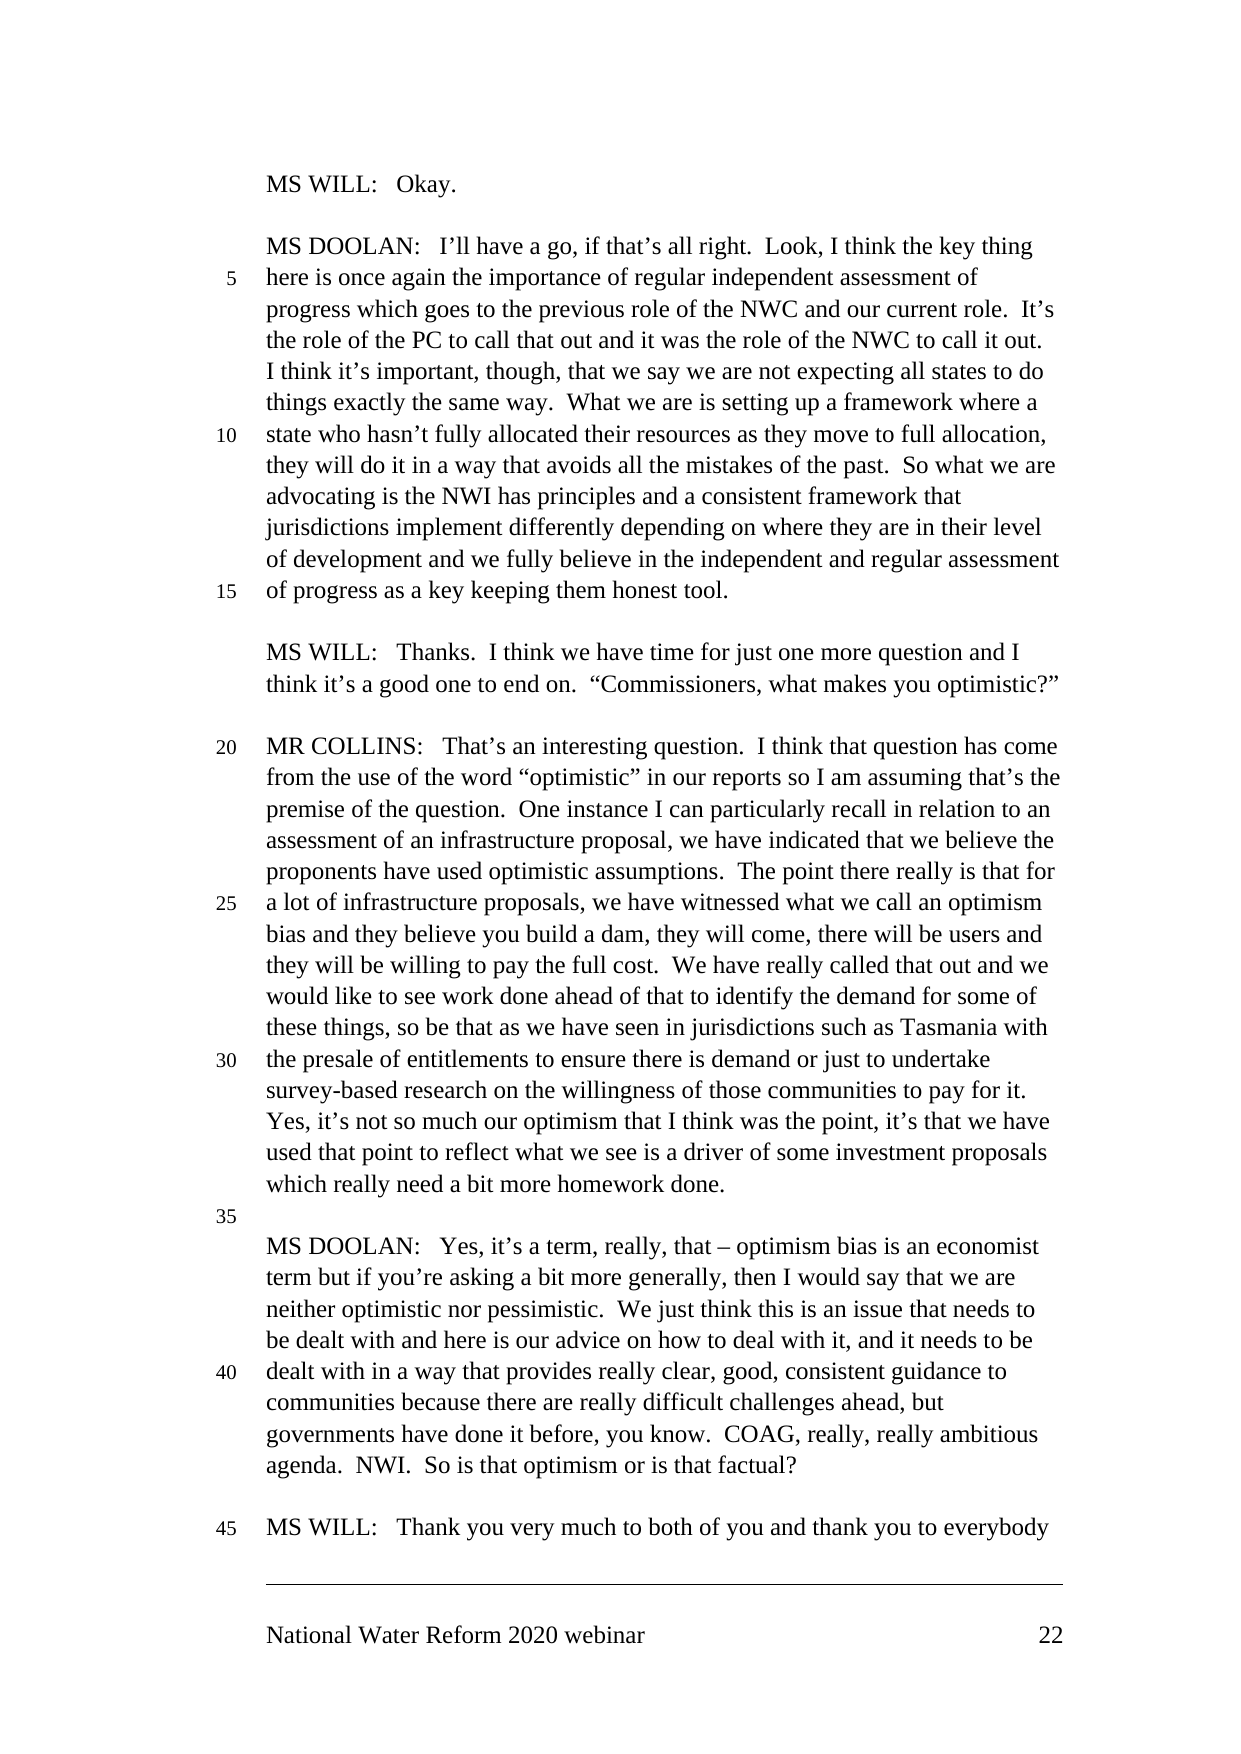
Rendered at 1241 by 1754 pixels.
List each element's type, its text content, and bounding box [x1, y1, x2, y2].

text MR COLLINS: That’s an interesting question. I think that question has come from the use of the word “optimistic” in our reports so I am assuming that’s the premise of the question. One instance I can particularly recall in relation to an assessment of an infrastructure proposal, we have indicated that we believe the proponents have used optimistic assumptions. The point there really is that for a lot of infrastructure proposals, we have witnessed what we call an optimism bias and they believe you build a dam, they will come, there will be users and they will be willing to pay the full cost. We have really called that out and we would like to see work done ahead of that to identify the demand for some of these things, so be that as we have seen in jurisdictions such as Tasmania with the presale of entitlements to ensure there is demand or just to undertake survey-based research on the willingness of those communities to pay for it. Yes, it’s not so much our optimism that I think was the point, it’s that we have used that point to reflect what we see is a driver of some investment proposals which really need a bit more homework done. [266, 729, 1063, 1198]
text MS WILL: Thanks. I think we have time for just one more question and I think it’s a good one to end on. “Commissioners, what makes you optimistic?” [266, 636, 1063, 698]
text MS DOOLAN: Yes, it’s a term, really, that – optimism bias is an economist term but if you’re asking a bit more generally, then I would say that we are neither optimistic nor pessimistic. We just think this is an issue that needs to be dealt with and here is our advice on how to deal with it, and it needs to be dealt with in a way that provides really clear, good, consistent guidance to communities because there are really difficult challenges ahead, but governments have done it before, you know. COAG, really, really ambitious agenda. NWI. So is that optimism or is that factual? [266, 1229, 1063, 1479]
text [266, 1511, 1063, 1542]
text MS WILL: Okay. [266, 167, 1063, 198]
text MS DOOLAN: I’ll have a go, if that’s all right. Look, I think the key thing here is once again the importance of regular independent assessment of progress which goes to the previous role of the NWC and our current role. It’s the role of the PC to call that out and it was the role of the NWC to call it out. I think it’s important, though, that we say we are not expecting all states to do things exactly the same way. What we are is setting up a framework where a state who hasn’t fully allocated their resources as they move to full allocation, they will do it in a way that avoids all the mistakes of the past. So what we are advocating is the NWI has principles and a consistent framework that jurisdictions implement differently depending on where they are in their level of development and we fully believe in the independent and regular assessment of progress as a key keeping them honest tool. [266, 229, 1063, 604]
